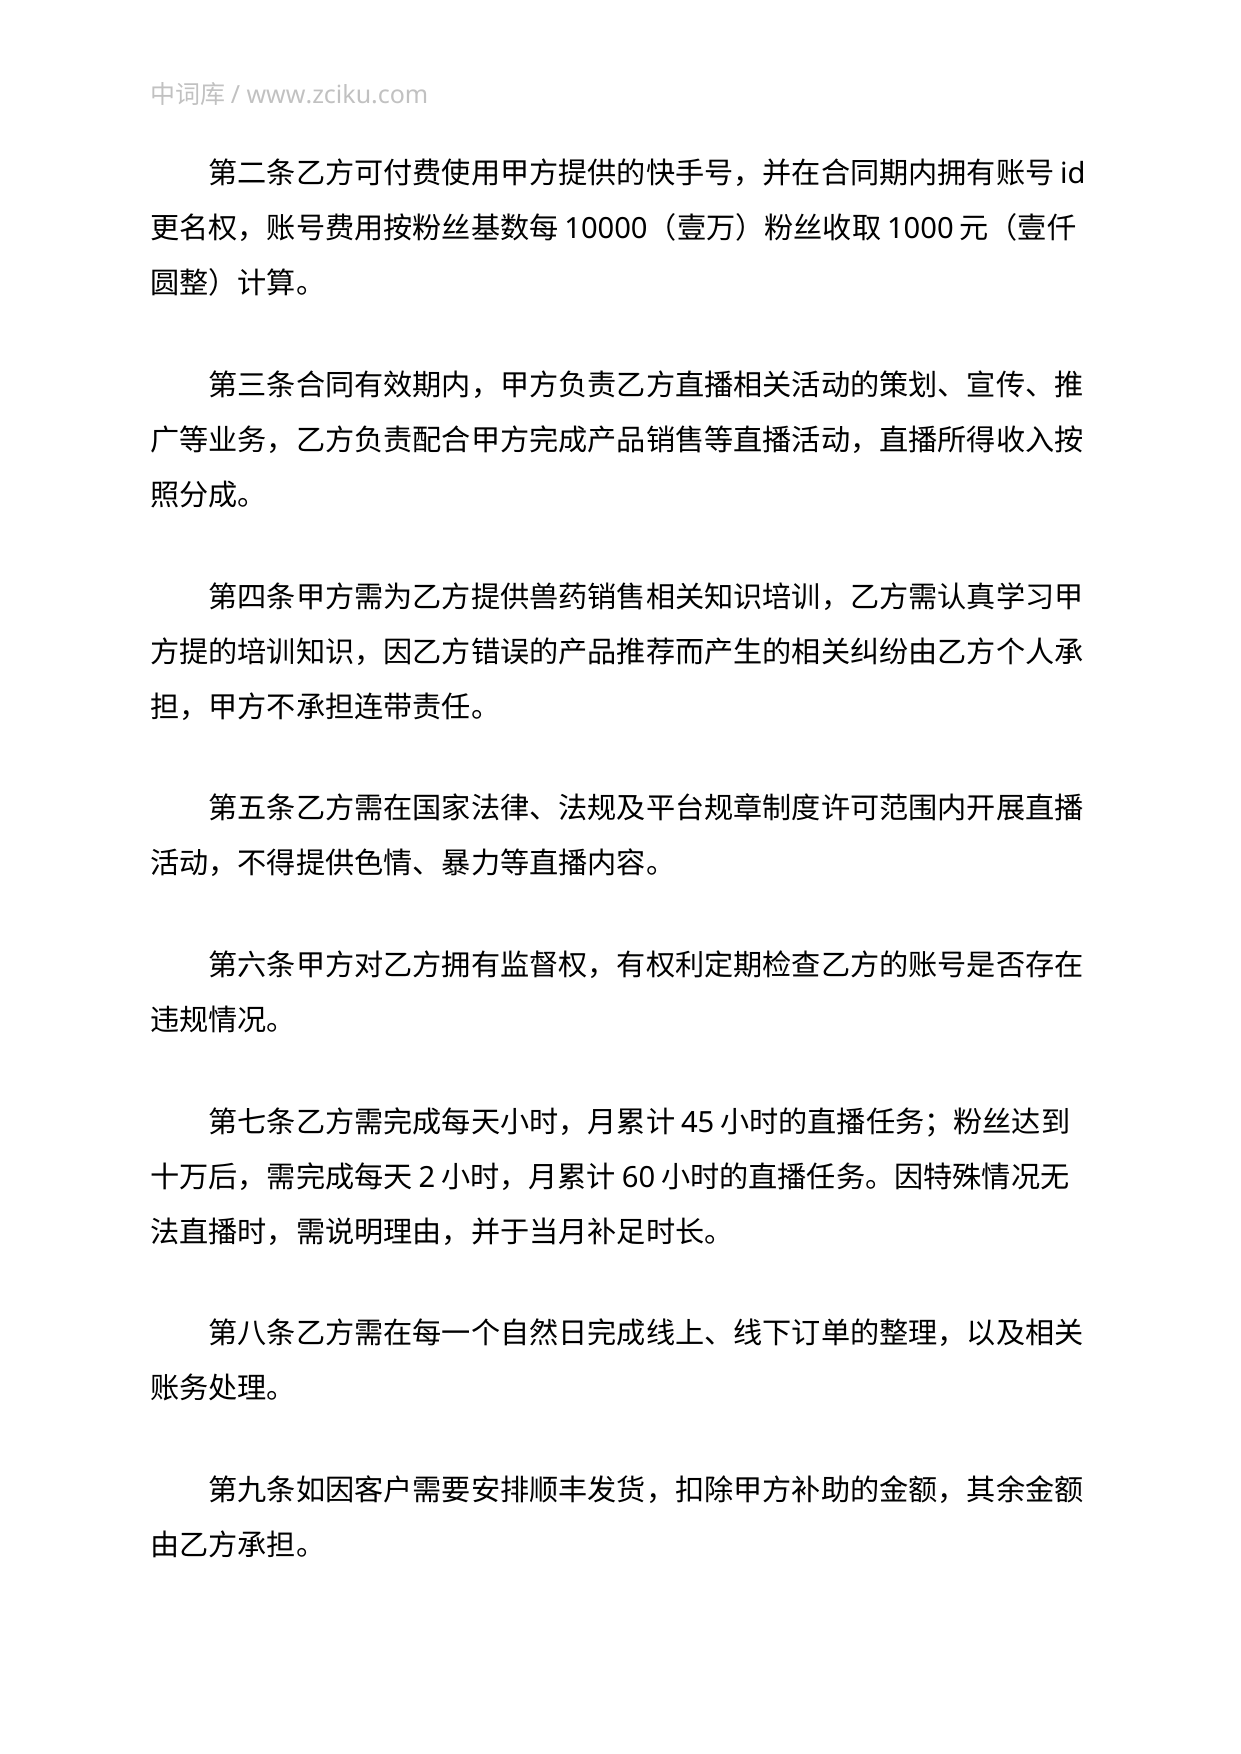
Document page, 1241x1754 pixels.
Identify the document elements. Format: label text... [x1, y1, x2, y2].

text 第九条如因客户需要安排顺丰发货，扣除甲方补助的金额，其余金额由乙方承担。 [150, 1467, 1090, 1564]
text 第三条合同有效期内，甲方负责乙方直播相关活动的策划、宣传、推广等业务，乙方负责配合甲方完成产品销售等直播活动，直播所得收入按照分成。 [150, 362, 1090, 514]
text 第八条乙方需在每一个自然日完成线上、线下订单的整理，以及相关账务处理。 [150, 1310, 1090, 1407]
text 第二条乙方可付费使用甲方提供的快手号，并在合同期内拥有账号id更名权，账号费用按粉丝基数每10000（壹万）粉丝收取1000元（壹仟圆整）计算。 [150, 150, 1090, 302]
text 第七条乙方需完成每天小时，月累计45小时的直播任务；粉丝达到十万后，需完成每天2小时，月累计60小时的直播任务。因特殊情况无法直播时，需说明理由，并于当月补足时长。 [150, 1098, 1090, 1251]
text 第六条甲方对乙方拥有监督权，有权利定期检查乙方的账号是否存在违规情况。 [150, 942, 1090, 1039]
text 第四条甲方需为乙方提供兽药销售相关知识培训，乙方需认真学习甲方提的培训知识，因乙方错误的产品推荐而产生的相关纠纷由乙方个人承担，甲方不承担连带责任。 [150, 573, 1090, 725]
text 第五条乙方需在国家法律、法规及平台规章制度许可范围内开展直播活动，不得提供色情、暴力等直播内容。 [150, 785, 1090, 882]
